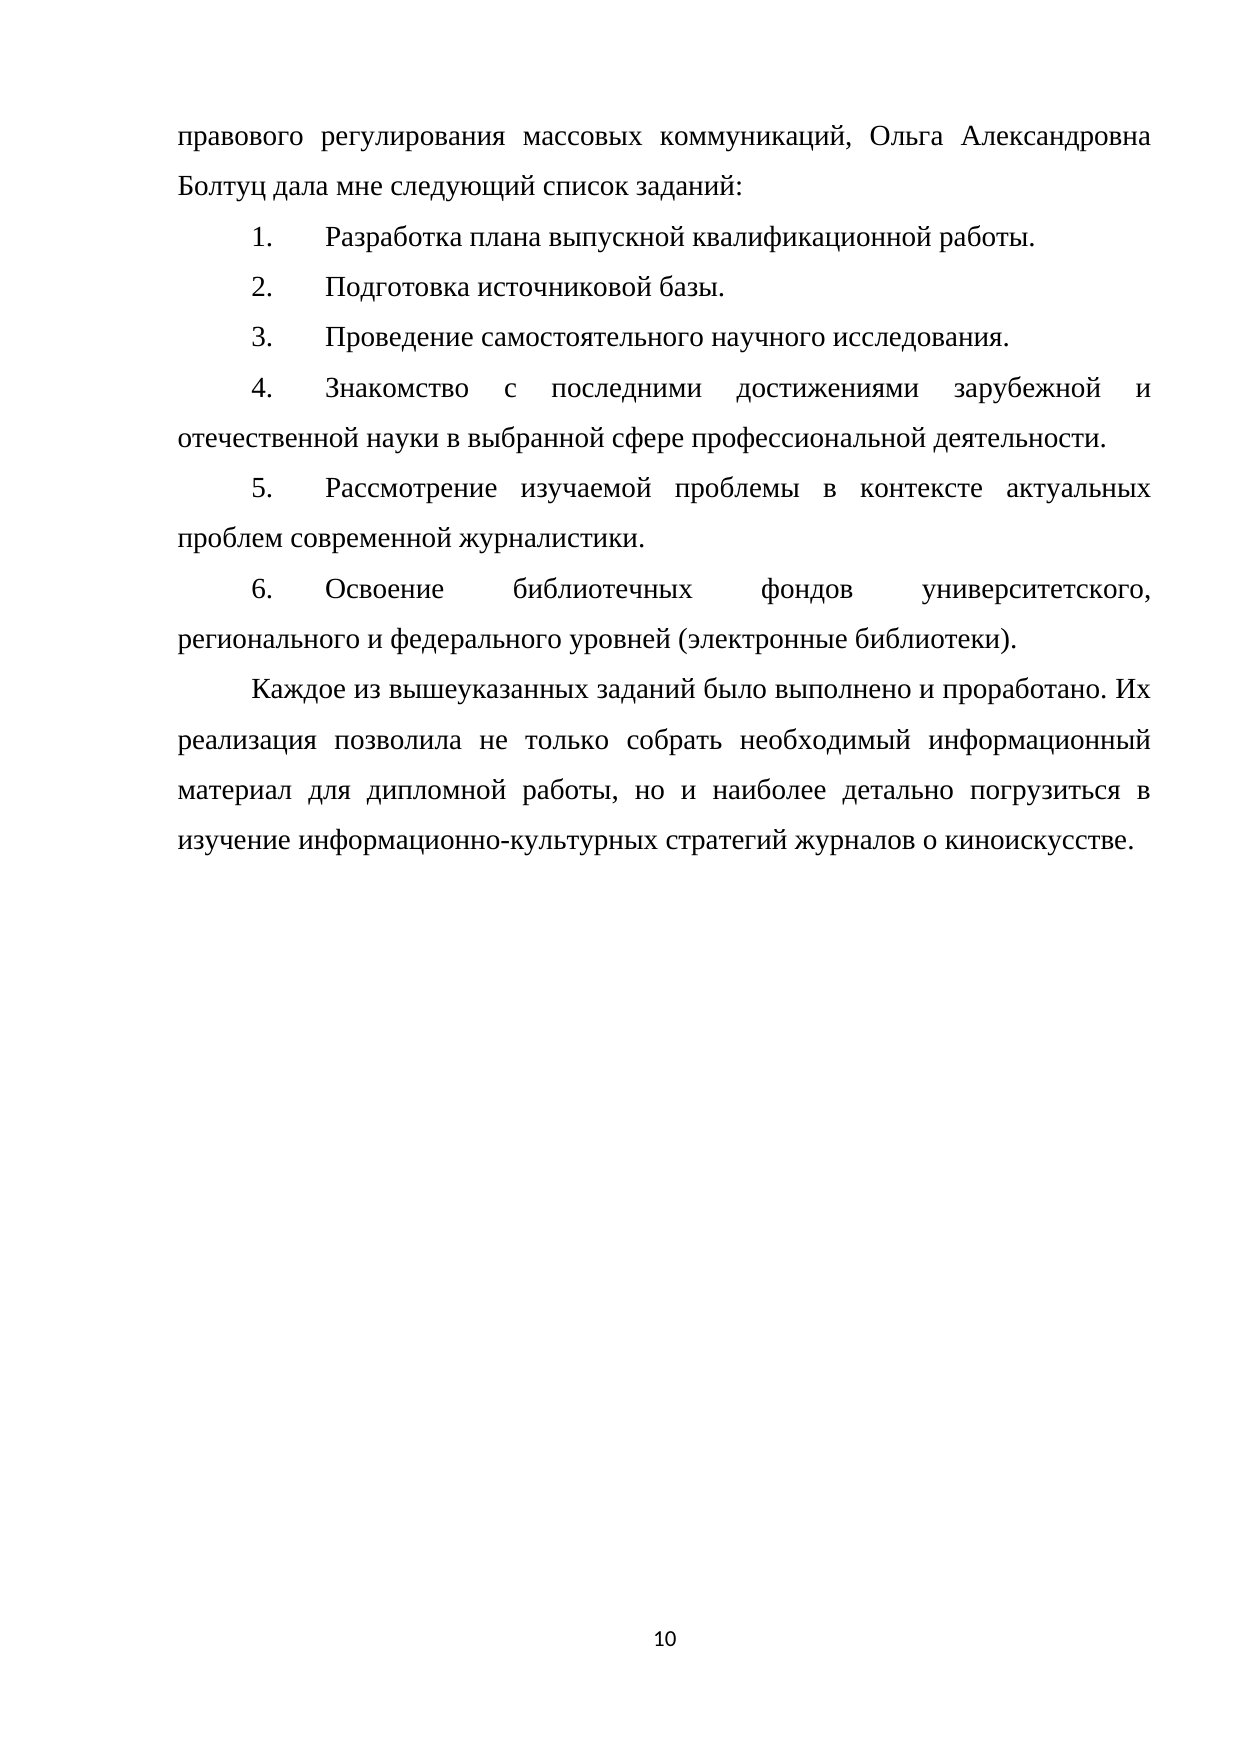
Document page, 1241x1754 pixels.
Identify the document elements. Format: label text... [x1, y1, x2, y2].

text 3. Проведение самостоятельного научного исследования. [177, 319, 1152, 353]
text Каждое из вышеуказанных заданий было выполнено и проработано. Их реализация позволила не только собрать необходимый информационный материал для дипломной работы, но и наиболее детально погрузиться в изучение информационно-культурных стратегий журналов о киноискусстве. [177, 672, 1152, 856]
text 4. Знакомство с последними достижениями зарубежной и отечественной науки в выбранной сфере профессиональной деятельности. [177, 370, 1152, 453]
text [177, 118, 1152, 202]
text 6. Освоение библиотечных фондов университетского, регионального и федерального уровней (электронные библиотеки). [177, 571, 1152, 655]
text 1. Разработка плана выпускной квалификационной работы. [177, 219, 1152, 252]
text 2. Подготовка источниковой базы. [177, 269, 1152, 303]
text 5. Рассмотрение изучаемой проблемы в контексте актуальных проблем современной журналистики. [177, 470, 1152, 554]
